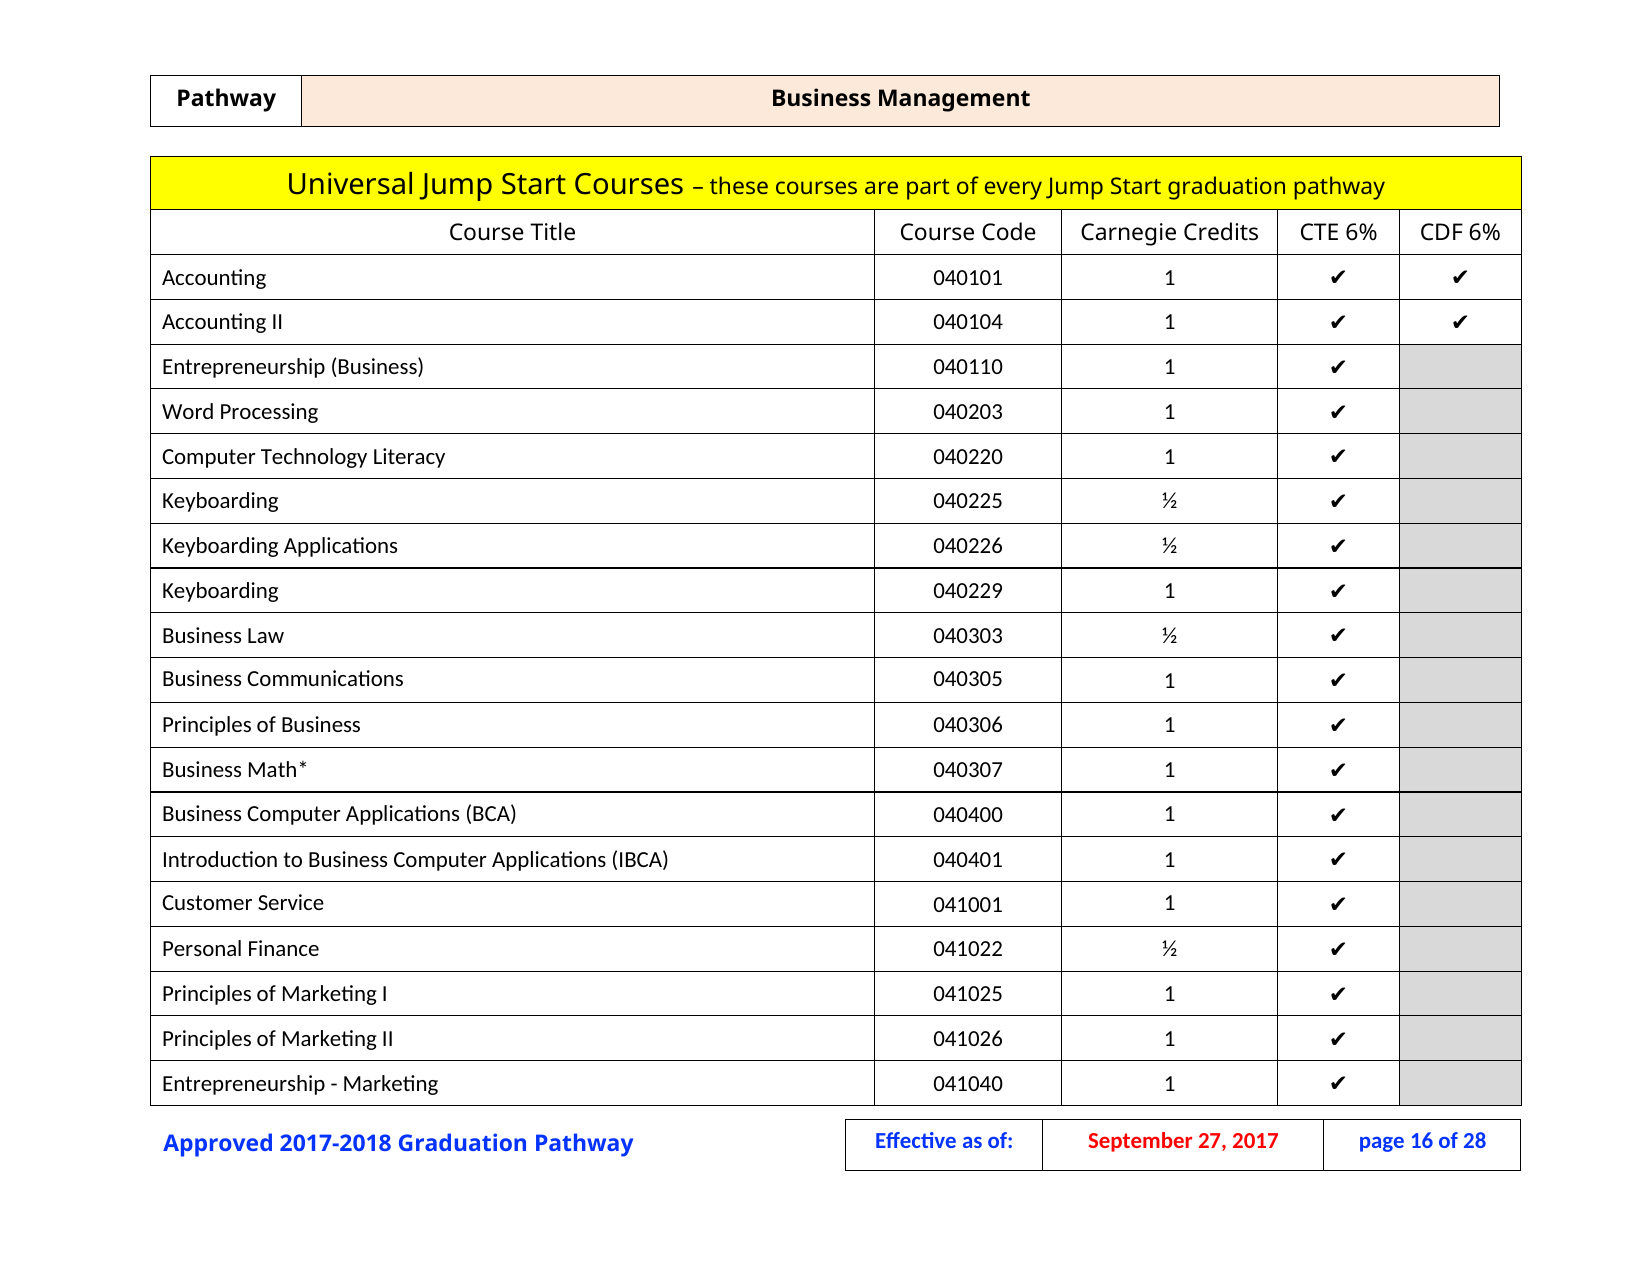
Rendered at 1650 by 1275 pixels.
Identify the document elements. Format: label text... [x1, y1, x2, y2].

table_cell ✔ [1278, 1061, 1399, 1105]
table_cell ½ [1062, 524, 1277, 567]
table_cell [1400, 434, 1521, 478]
table_cell ✔ [1278, 927, 1399, 971]
table_cell 040303 [875, 613, 1061, 657]
table_cell [1400, 927, 1521, 971]
table_cell Business Law [151, 613, 874, 657]
table_cell CTE 6% [1278, 210, 1399, 254]
table_cell Introduction to Business Computer Applications (IBCA) [151, 837, 874, 881]
table_cell 1 [1062, 1016, 1277, 1060]
table_cell 040104 [875, 300, 1061, 343]
table_cell 1 [1062, 255, 1277, 299]
table_cell Business Math* [151, 748, 874, 791]
table_cell 1 [1062, 703, 1277, 747]
table_cell 1 [1062, 300, 1277, 343]
table_cell ✔ [1278, 837, 1399, 881]
table_cell ✔ [1278, 434, 1399, 478]
table_cell [1400, 613, 1521, 657]
table_cell ½ [1062, 613, 1277, 657]
table_cell [1400, 972, 1521, 1015]
table_cell Keyboarding Applications [151, 524, 874, 567]
table_cell Keyboarding [151, 479, 874, 523]
table_cell 040401 [875, 837, 1061, 881]
table_cell 041040 [875, 1061, 1061, 1105]
table_cell [1400, 389, 1521, 433]
table_cell [1400, 524, 1521, 567]
table_cell [1400, 793, 1521, 836]
table_cell ½ [1062, 927, 1277, 971]
table_header Universal Jump Start Courses – these courses are part of every Jump Start graduation pathway [151, 157, 1521, 209]
table_cell ✔ [1278, 1016, 1399, 1060]
table_cell Personal Finance [151, 927, 874, 971]
table_cell 1 [1062, 1061, 1277, 1105]
table_cell Entrepreneurship (Business) [151, 345, 874, 388]
table_cell 040101 [875, 255, 1061, 299]
table_cell Accounting II [151, 300, 874, 343]
table_cell ✔ [1278, 255, 1399, 299]
table_cell 1 [1062, 748, 1277, 791]
table_cell 040306 [875, 703, 1061, 747]
table_cell 041026 [875, 1016, 1061, 1060]
table_cell Word Processing [151, 389, 874, 433]
table_cell 040400 [875, 793, 1061, 836]
table_cell Keyboarding [151, 569, 874, 612]
table_cell 1 [1062, 882, 1277, 926]
table_cell Computer Technology Literacy [151, 434, 874, 478]
table_cell ½ [1062, 479, 1277, 523]
table_cell 040203 [875, 389, 1061, 433]
table_cell 041001 [875, 882, 1061, 926]
table_cell Carnegie Credits [1062, 210, 1277, 254]
table_cell Accounting [151, 255, 874, 299]
table_cell ✔ [1278, 300, 1399, 343]
table_cell 1 [1062, 837, 1277, 881]
table_cell 1 [1062, 389, 1277, 433]
table_cell Business Communications [151, 658, 874, 702]
table_cell 1 [1062, 972, 1277, 1015]
table_cell [1400, 882, 1521, 926]
table_cell Principles of Business [151, 703, 874, 747]
table_cell ✔ [1278, 703, 1399, 747]
table_cell Business Computer Applications (BCA) [151, 793, 874, 836]
table_cell [1400, 703, 1521, 747]
table_cell ✔ [1278, 345, 1399, 388]
table_cell [1400, 1016, 1521, 1060]
table_cell Principles of Marketing I [151, 972, 874, 1015]
table_cell 040225 [875, 479, 1061, 523]
table_cell 1 [1062, 569, 1277, 612]
table_cell ✔ [1278, 524, 1399, 567]
table_cell Principles of Marketing II [151, 1016, 874, 1060]
table_cell ✔ [1278, 658, 1399, 702]
table_cell Course Code [875, 210, 1061, 254]
table_cell 1 [1062, 658, 1277, 702]
table_cell Entrepreneurship - Marketing [151, 1061, 874, 1105]
table_cell 041025 [875, 972, 1061, 1015]
table_cell [1400, 345, 1521, 388]
table_cell ✔ [1400, 300, 1521, 343]
table_cell 040305 [875, 658, 1061, 702]
table_cell ✔ [1278, 972, 1399, 1015]
table_cell [1400, 748, 1521, 791]
table_cell 040226 [875, 524, 1061, 567]
table_cell Customer Service [151, 882, 874, 926]
table_cell 040220 [875, 434, 1061, 478]
table_cell 040307 [875, 748, 1061, 791]
table_cell CDF 6% [1400, 210, 1521, 254]
table_cell [1400, 569, 1521, 612]
table_cell 1 [1062, 793, 1277, 836]
table_cell 1 [1062, 345, 1277, 388]
table_cell ✔ [1278, 569, 1399, 612]
table_cell [1400, 479, 1521, 523]
table_cell ✔ [1278, 613, 1399, 657]
table_cell ✔ [1278, 793, 1399, 836]
table_cell [1400, 658, 1521, 702]
table_cell ✔ [1278, 748, 1399, 791]
table_cell ✔ [1278, 882, 1399, 926]
table_cell Course Title [151, 210, 874, 254]
table_cell ✔ [1400, 255, 1521, 299]
table_cell 040110 [875, 345, 1061, 388]
table_cell 1 [1062, 434, 1277, 478]
table_cell ✔ [1278, 479, 1399, 523]
table_cell 040229 [875, 569, 1061, 612]
table_cell [1400, 1061, 1521, 1105]
table_cell [1400, 837, 1521, 881]
table_cell 041022 [875, 927, 1061, 971]
table_cell ✔ [1278, 389, 1399, 433]
